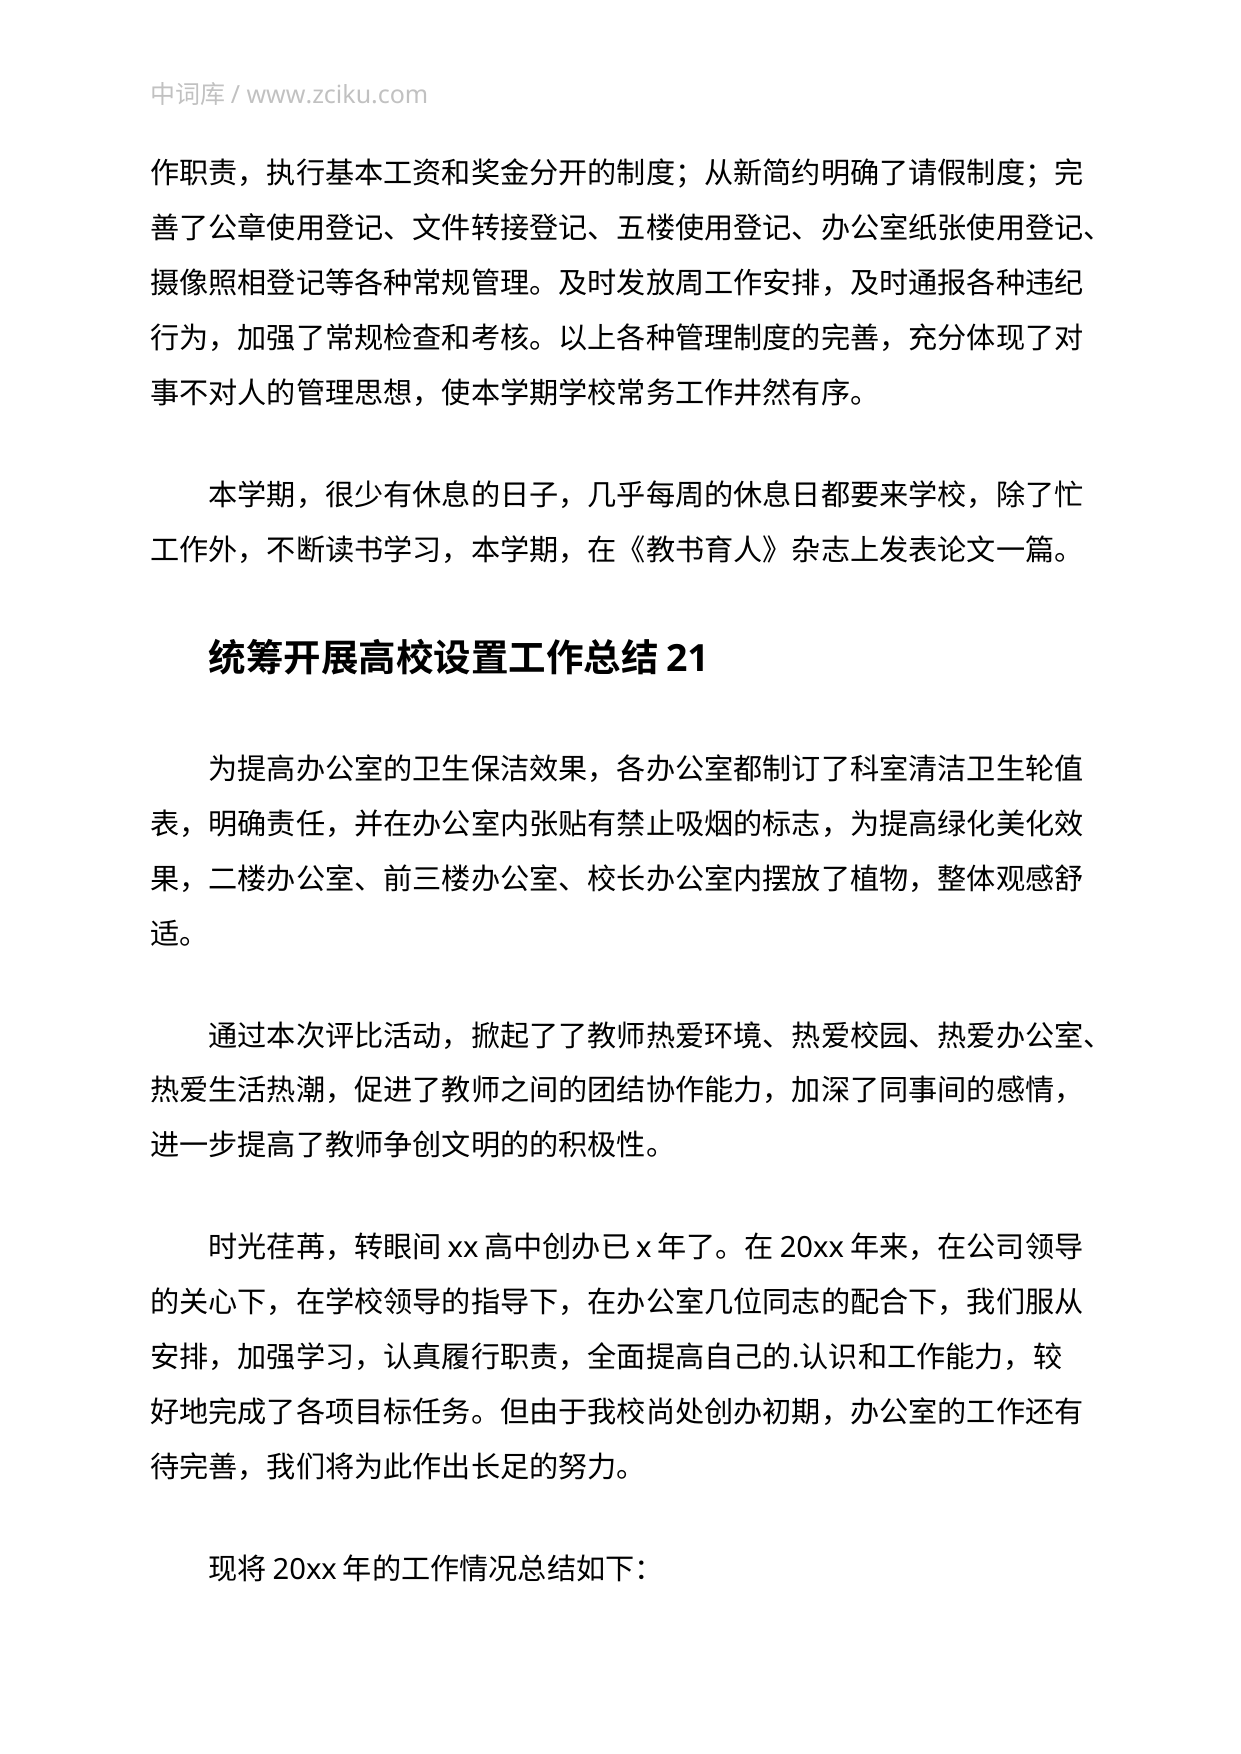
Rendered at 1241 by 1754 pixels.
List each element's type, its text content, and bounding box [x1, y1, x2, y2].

text 统筹开展高校设置工作总结21 [150, 628, 1090, 682]
text 本学期，很少有休息的日子，几乎每周的休息日都要来学校，除了忙工作外，不断读书学习，本学期，在《教书育人》杂志上发表论文一篇。 [150, 471, 1090, 568]
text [150, 150, 1090, 412]
text 通过本次评比活动，掀起了了教师热爱环境、热爱校园、热爱办公室、热爱生活热潮，促进了教师之间的团结协作能力，加深了同事间的感情，进一步提高了教师争创文明的的积极性。 [150, 1012, 1090, 1164]
text 为提高办公室的卫生保洁效果，各办公室都制订了科室清洁卫生轮值表，明确责任，并在办公室内张贴有禁止吸烟的标志，为提高绿化美化效果，二楼办公室、前三楼办公室、校长办公室内摆放了植物，整体观感舒适。 [150, 746, 1090, 953]
text 时光荏苒，转眼间xx高中创办已x年了。在20xx年来，在公司领导的关心下，在学校领导的指导下，在办公室几位同志的配合下，我们服从安排，加强学习，认真履行职责，全面提高自己的.认识和工作能力，较好地完成了各项目标任务。但由于我校尚处创办初期，办公室的工作还有待完善，我们将为此作出长足的努力。 [150, 1224, 1090, 1486]
text 现将20xx年的工作情况总结如下： [150, 1545, 1090, 1588]
